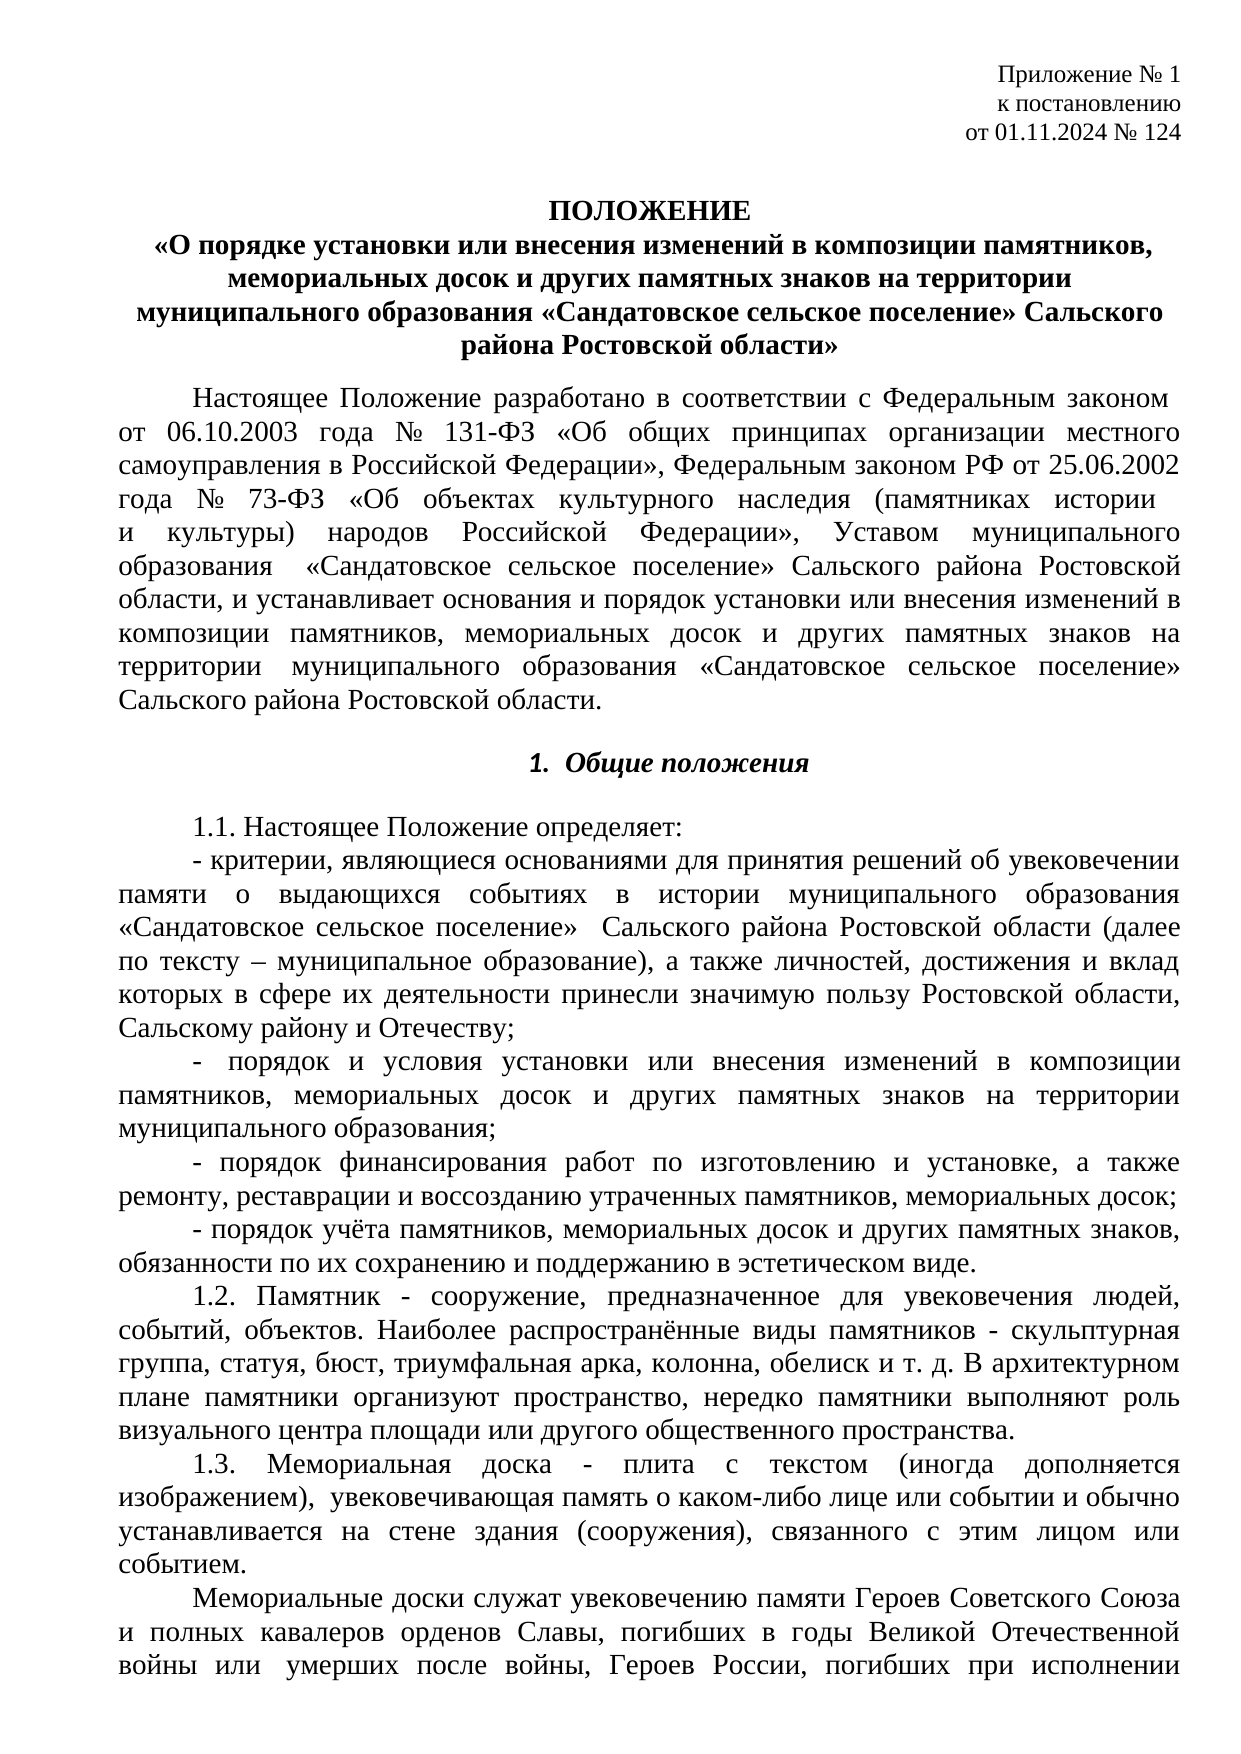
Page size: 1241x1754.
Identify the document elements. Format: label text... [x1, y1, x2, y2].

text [118, 1580, 1181, 1681]
text 1.2. Памятник - сооружение, предназначенное для увековечения людей, событий, объектов. Наиболее распространённые виды памятников - скульптурная группа, статуя, бюст, триумфальная арка, колонна, обелиск и т. д. В архитектурном плане памятники организуют пространство, нередко памятники выполняют роль визуального центра площади или другого общественного пространства. [118, 1278, 1181, 1446]
text - порядок учёта памятников, мемориальных досок и других памятных знаков, обязанности по их сохранению и поддержанию в эстетическом виде. [118, 1211, 1181, 1278]
text - порядок финансирования работ по изготовлению и установке, а также ремонту, реставрации и воссозданию утраченных памятников, мемориальных досок; [118, 1144, 1181, 1211]
text Настоящее Положение разработано в соответствии с Федеральным законом от 06.10.2003 года № 131-ФЗ «Об общих принципах организации местного самоуправления в Российской Федерации», Федеральным законом РФ от 25.06.2002 года № 73-ФЗ «Об объектах культурного наследия (памятниках истории и культуры) народов Российской Федерации», Уставом муниципального образования «Сандатовское сельское поселение» Сальского района Ростовской области, и устанавливает основания и порядок установки или внесения изменений в композиции памятников, мемориальных досок и других памятных знаков на территории муниципального образования «Сандатовское сельское поселение» Сальского района Ростовской области. [118, 380, 1181, 716]
text от 01.11.2024 № 124 [118, 117, 1181, 145]
text 1.3. Мемориальная доска - плита с текстом (иногда дополняется изображением), увековечивающая память о каком-либо лице или событии и обычно устанавливается на стене здания (сооружения), связанного с этим лицом или событием. [118, 1446, 1181, 1580]
text - критерии, являющиеся основаниями для принятия решений об увековечении памяти о выдающихся событиях в истории муниципального образования «Сандатовское сельское поселение» Сальского района Ростовской области (далее по тексту – муниципальное образование), а также личностей, достижения и вклад которых в сфере их деятельности принесли значимую пользу Ростовской области, Сальскому району и Отечеству; [118, 842, 1181, 1043]
text ПОЛОЖЕНИЕ [118, 193, 1181, 227]
text - порядок и условия установки или внесения изменений в композиции памятников, мемориальных досок и других памятных знаков на территории муниципального образования; [118, 1043, 1181, 1144]
text Приложение № 1 [118, 59, 1181, 88]
text «О порядке установки или внесения изменений в композиции памятников, мемориальных досок и других памятных знаков на территории муниципального образования «Сандатовское сельское поселение» Сальского района Ростовской области» [118, 227, 1181, 361]
text к постановлению [118, 88, 1181, 117]
text 1.1. Настоящее Положение определяет: [118, 809, 1181, 842]
list Общие положения [156, 744, 1181, 780]
